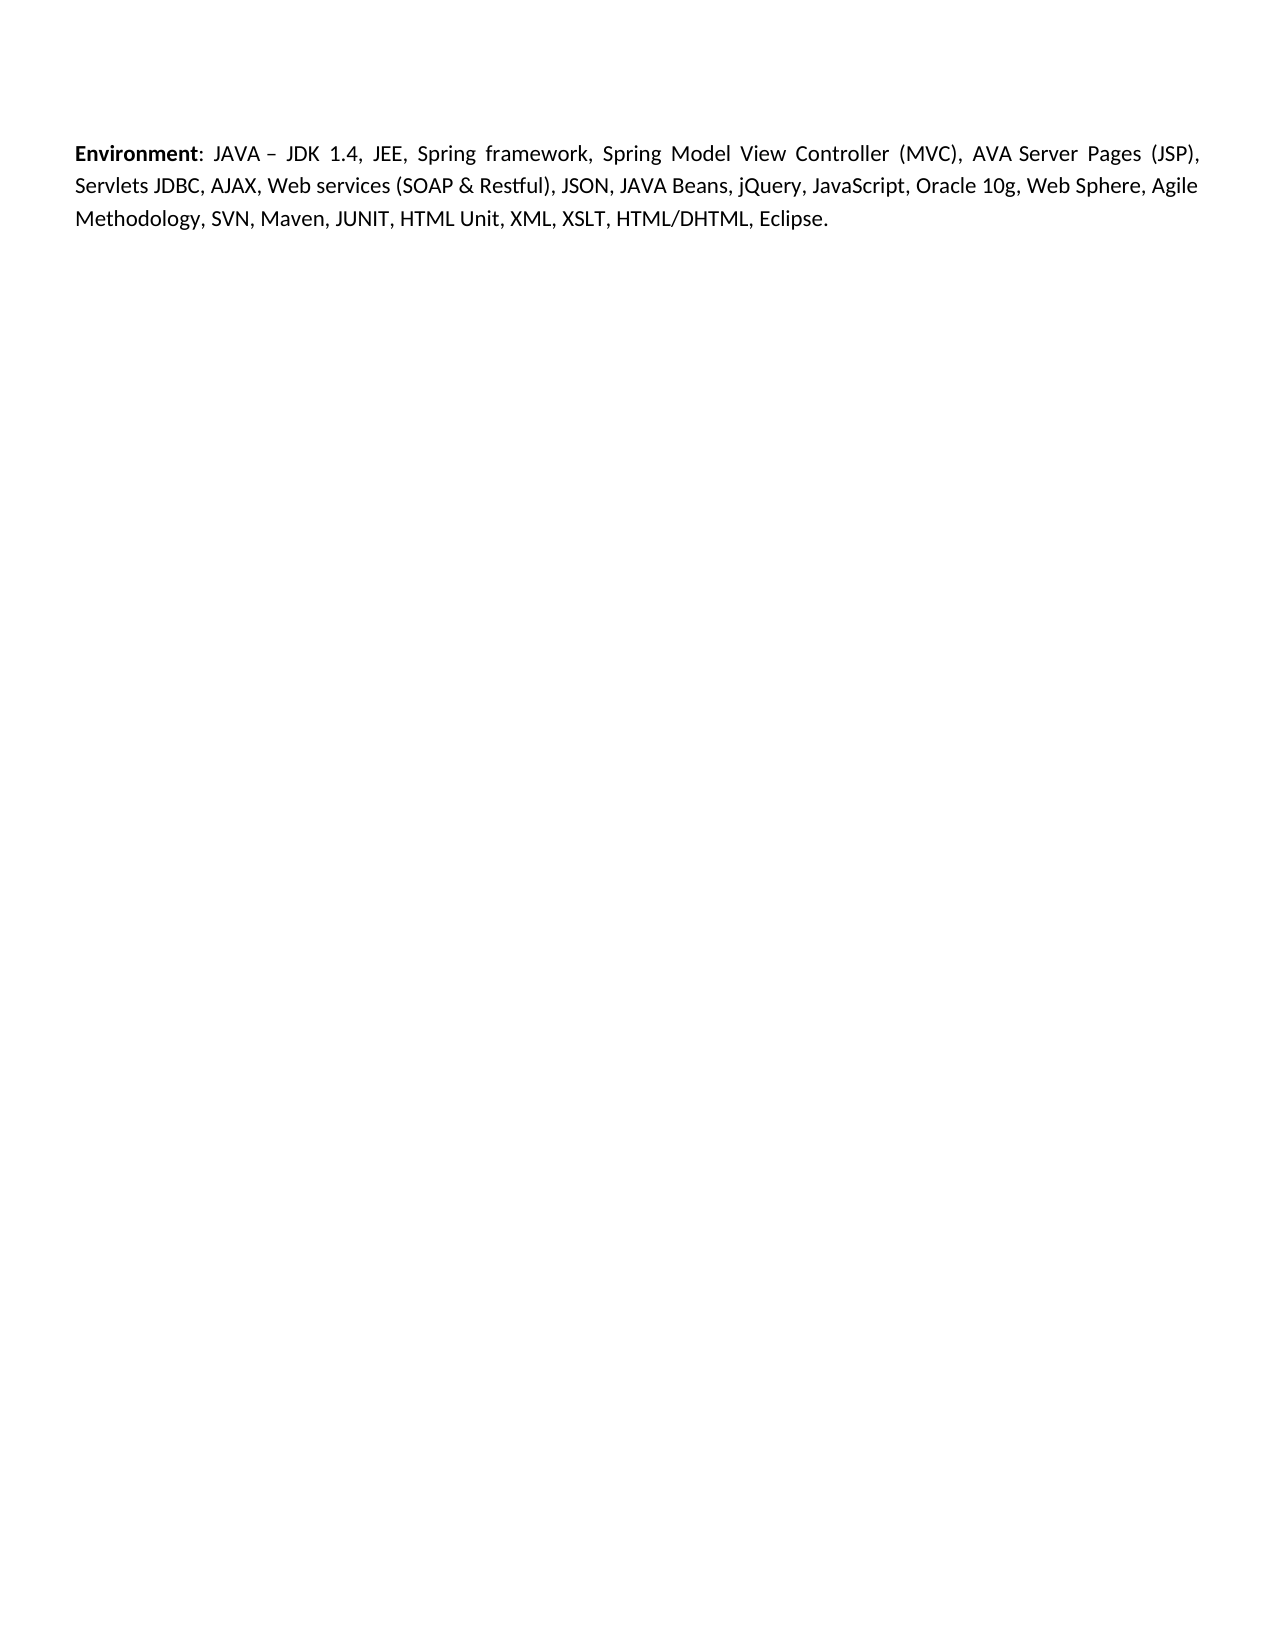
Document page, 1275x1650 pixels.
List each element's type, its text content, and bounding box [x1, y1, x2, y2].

text Environment: JAVA – JDK 1.4, JEE, Spring framework, Spring Model View Controller (MVC), AVA Server Pages (JSP), Servlets JDBC, AJAX, Web services (SOAP & Restful), JSON, JAVA Beans, jQuery, JavaScript, Oracle 10g, Web Sphere, Agile Methodology, SVN, Maven, JUNIT, HTML Unit, XML, XSLT, HTML/DHTML, Eclipse. [75, 139, 1200, 232]
